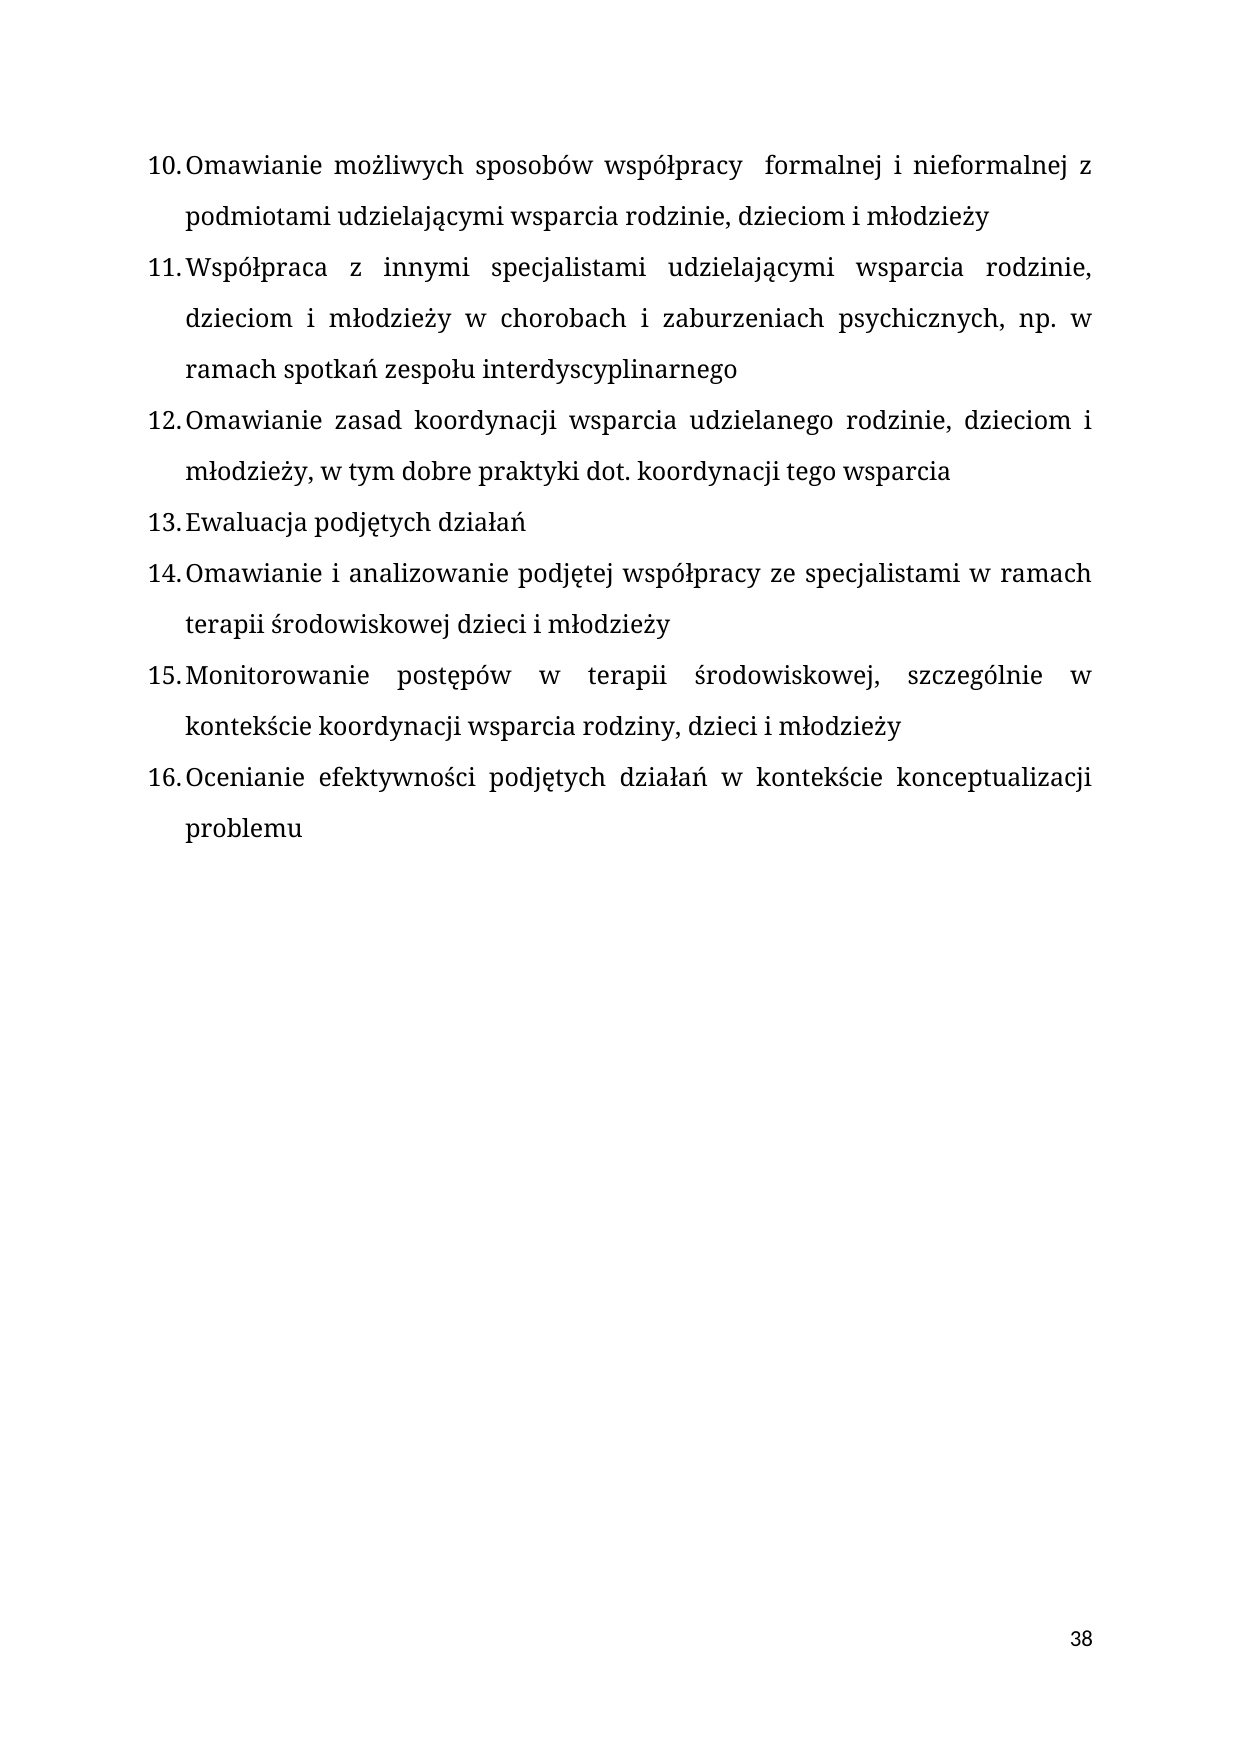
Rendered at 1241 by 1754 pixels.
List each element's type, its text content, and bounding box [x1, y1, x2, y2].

list Ocenianie efektywności podjętych działań w kontekście konceptualizacji problemu [148, 760, 1093, 845]
list Omawianie zasad koordynacji wsparcia udzielanego rodzinie, dzieciom i młodzieży, w tym dobre praktyki dot. koordynacji tego wsparcia [148, 403, 1093, 488]
list Współpraca z innymi specjalistami udzielającymi wsparcia rodzinie, dzieciom i młodzieży w chorobach i zaburzeniach psychicznych, np. w ramach spotkań zespołu interdyscyplinarnego [148, 250, 1093, 386]
list Omawianie i analizowanie podjętej współpracy ze specjalistami w ramach terapii środowiskowej dzieci i młodzieży [148, 556, 1093, 641]
list Omawianie możliwych sposobów współpracy formalnej i nieformalnej z podmiotami udzielającymi wsparcia rodzinie, dzieciom i młodzieży [148, 148, 1093, 233]
list Monitorowanie postępów w terapii środowiskowej, szczególnie w kontekście koordynacji wsparcia rodziny, dzieci i młodzieży [148, 658, 1093, 743]
list Ewaluacja podjętych działań [148, 505, 1093, 539]
